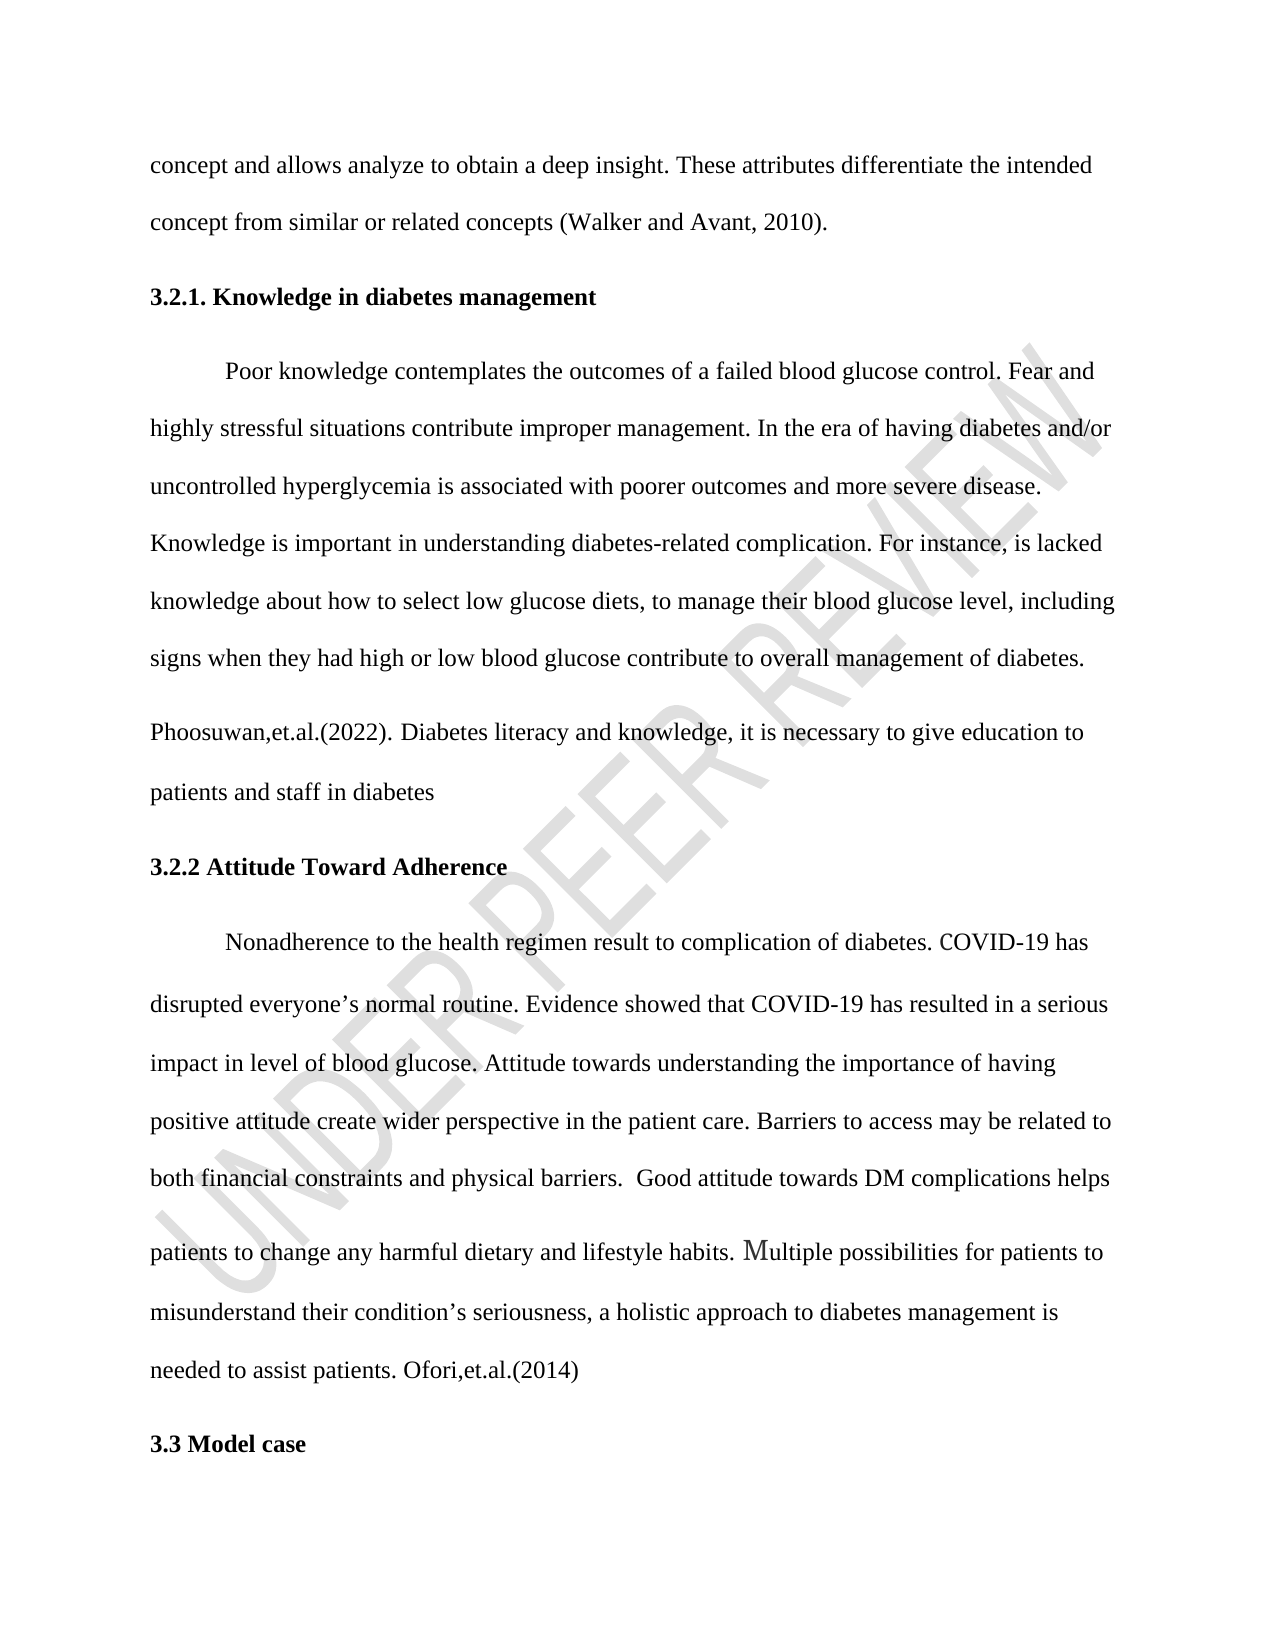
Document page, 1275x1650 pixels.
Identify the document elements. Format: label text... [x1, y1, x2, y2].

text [150, 150, 1125, 236]
text 3.3 Model case [150, 1429, 1125, 1458]
text 3.2.1. Knowledge in diabetes management [150, 282, 1125, 310]
text Nonadherence to the health regimen result to complication of diabetes. COVID-19 has disrupted everyone’s normal routine. Evidence showed that COVID-19 has resulted in a serious impact in level of blood glucose. Attitude towards understanding the importance of having positive attitude create wider perspective in the patient care. Barriers to access may be related to both financial constraints and physical barriers. Good attitude towards DM complications helps patients to change any harmful dietary and lifestyle habits. Multiple possibilities for patients to misunderstand their condition’s seriousness, a holistic approach to diabetes management is needed to assist patients. Ofori,et.al.(2014) [150, 926, 1125, 1384]
text Poor knowledge contemplates the outcomes of a failed blood glucose control. Fear and highly stressful situations contribute improper management. In the era of having diabetes and/or uncontrolled hyperglycemia is associated with poorer outcomes and more severe disease. Knowledge is important in understanding diabetes-related complication. For instance, is lacked knowledge about how to select low glucose diets, to manage their blood glucose level, including signs when they had high or low blood glucose contribute to overall management of diabetes. Phoosuwan,et.al.(2022). Diabetes literacy and knowledge, it is necessary to give education to patients and staff in diabetes [150, 356, 1125, 806]
text 3.2.2 Attitude Toward Adherence [150, 852, 1125, 880]
